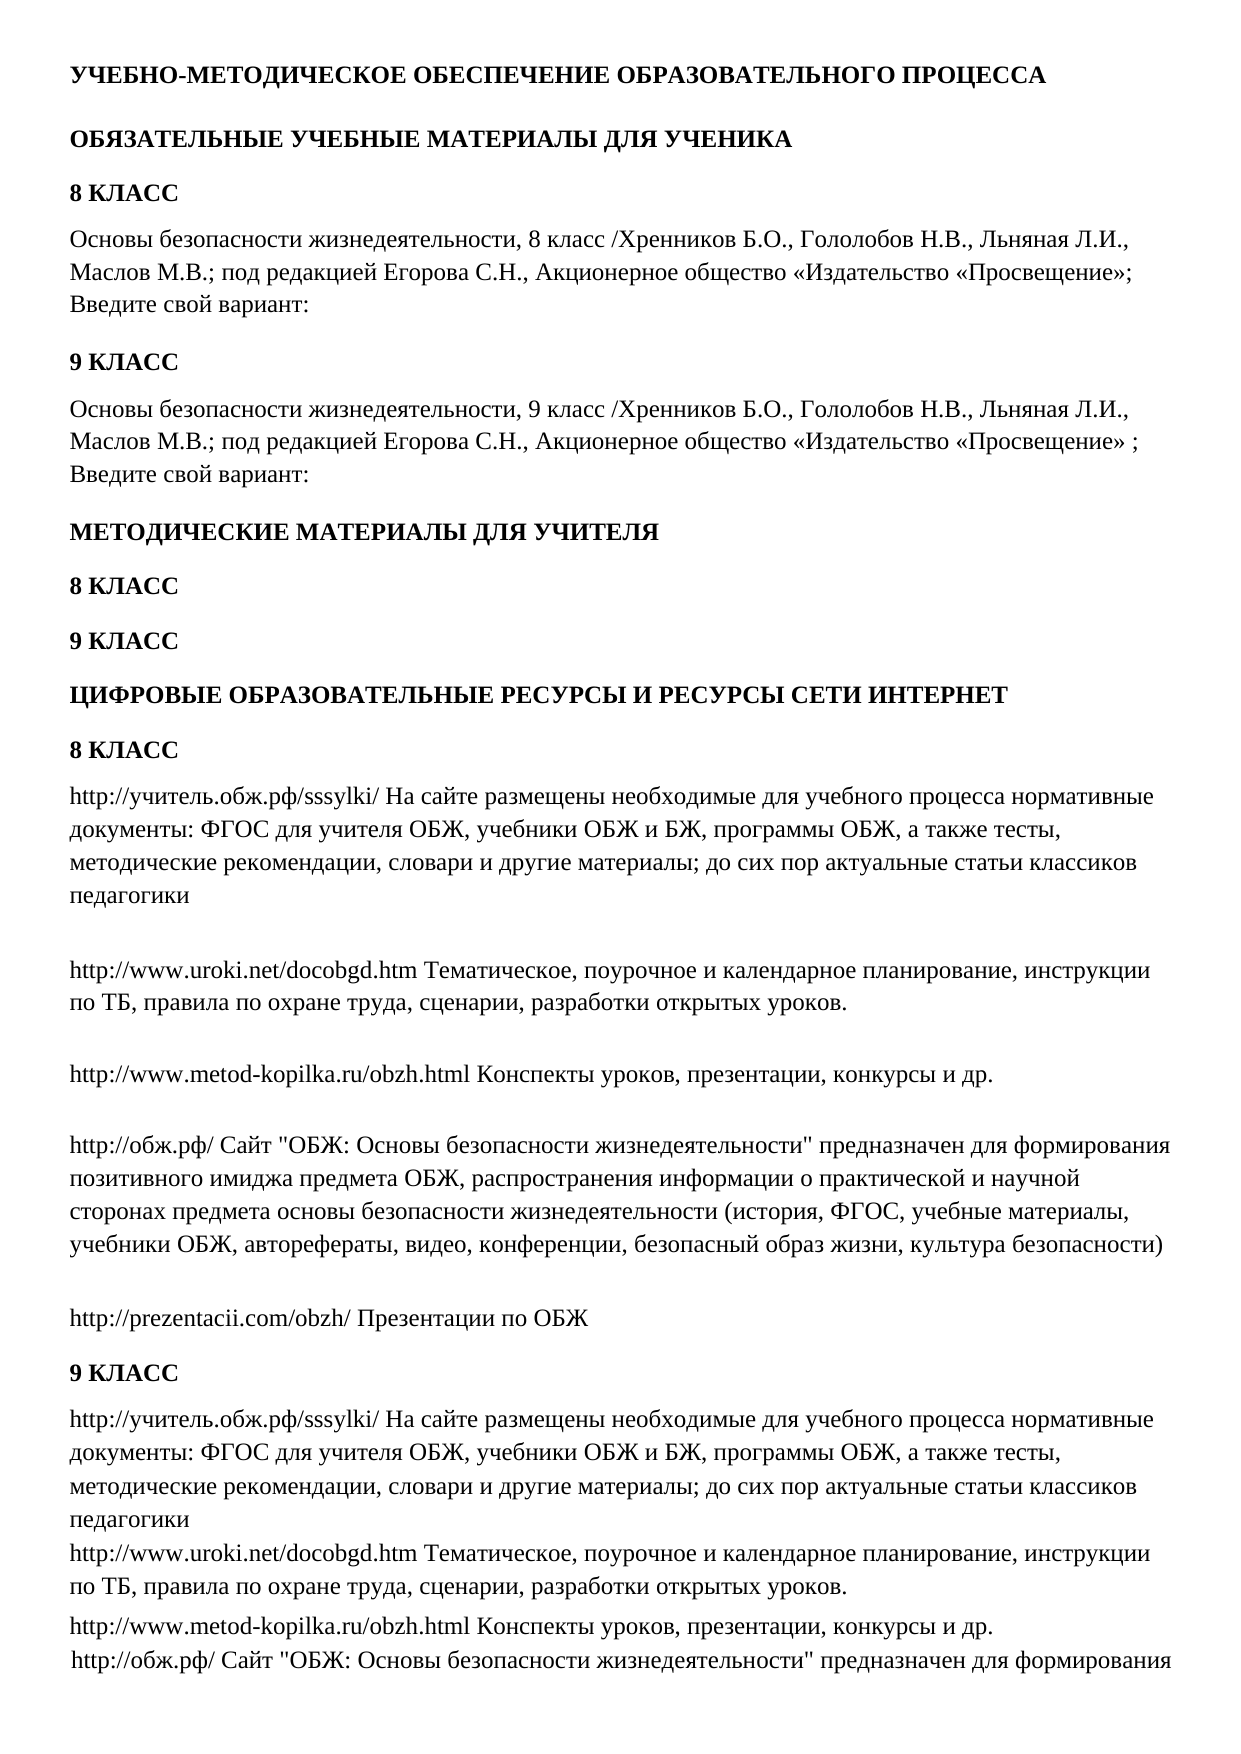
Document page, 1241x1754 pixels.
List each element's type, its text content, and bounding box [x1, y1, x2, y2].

text УЧЕБНО-МЕТОДИЧЕСКОЕ ОБЕСПЕЧЕНИЕ ОБРАЗОВАТЕЛЬНОГО ПРОЦЕССА [69, 62, 1173, 89]
text http://обж.рф/ Сайт "ОБЖ: Основы безопасности жизнедеятельности" предназначен для формирования [69, 1647, 1173, 1674]
text 8 КЛАСС [69, 737, 1173, 764]
text http://www.uroki.net/docobgd.htm Тематическое, поурочное и календарное планирование, инструкции по ТБ, правила по охране труда, сценарии, разработки открытых уроков. [69, 956, 1158, 1016]
text ЦИФРОВЫЕ ОБРАЗОВАТЕЛЬНЫЕ РЕСУРСЫ И РЕСУРСЫ СЕТИ ИНТЕРНЕТ [69, 682, 1173, 709]
text http://prezentacii.com/obzh/ Презентации по ОБЖ [69, 1304, 1173, 1332]
text 8 КЛАСС [69, 573, 1173, 600]
text http://учитель.обж.рф/sssylki/ На сайте размещены необходимые для учебного процесса нормативные документы: ФГОС для учителя ОБЖ, учебники ОБЖ и БЖ, программы ОБЖ, а также тесты, методические рекомендации, словари и другие материалы; до сих пор актуальные статьи классиков педагогики [69, 781, 1158, 909]
text 8 КЛАСС [69, 180, 1173, 207]
text 9 КЛАСС [69, 1359, 1173, 1386]
text http://www.metod-kopilka.ru/obzh.html Конспекты уроков, презентации, конкурсы и др. [69, 1060, 1173, 1088]
text Основы безопасности жизнедеятельности, 9 класс /Хренников Б.О., Гололобов Н.В., Льняная Л.И., Маслов М.В.; под редакцией Егорова С.Н., Акционерное общество «Издательство «Просвещение» ; Введите свой вариант: [69, 394, 1143, 487]
text http://обж.рф/ Сайт "ОБЖ: Основы безопасности жизнедеятельности" предназначен для формирования позитивного имиджа предмета ОБЖ, распространения информации о практической и научной сторонах предмета основы безопасности жизнедеятельности (история, ФГОС, учебные материалы, учебники ОБЖ, авторефераты, видео, конференции, безопасный образ жизни, культура безопасности) [69, 1130, 1173, 1258]
text МЕТОДИЧЕСКИЕ МАТЕРИАЛЫ ДЛЯ УЧИТЕЛЯ [69, 518, 1173, 546]
text http://www.metod-kopilka.ru/obzh.html Конспекты уроков, презентации, конкурсы и др. [69, 1612, 1173, 1639]
text 9 КЛАСС [69, 627, 1173, 655]
text ОБЯЗАТЕЛЬНЫЕ УЧЕБНЫЕ МАТЕРИАЛЫ ДЛЯ УЧЕНИКА [69, 125, 1173, 153]
text http://учитель.обж.рф/sssylki/ На сайте размещены необходимые для учебного процесса нормативные документы: ФГОС для учителя ОБЖ, учебники ОБЖ и БЖ, программы ОБЖ, а также тесты, методические рекомендации, словари и другие материалы; до сих пор актуальные статьи классиков педагогики http://www.uroki.net/docobgd.htm Тематическое, поурочное и календарное планирование, инструкции по ТБ, правила по охране труда, сценарии, разработки открытых уроков. [69, 1404, 1158, 1600]
text Основы безопасности жизнедеятельности, 8 класс /Хренников Б.О., Гололобов Н.В., Льняная Л.И., Маслов М.В.; под редакцией Егорова С.Н., Акционерное общество «Издательство «Просвещение»; Введите свой вариант: [69, 224, 1143, 318]
text 9 КЛАСС [69, 349, 1173, 376]
